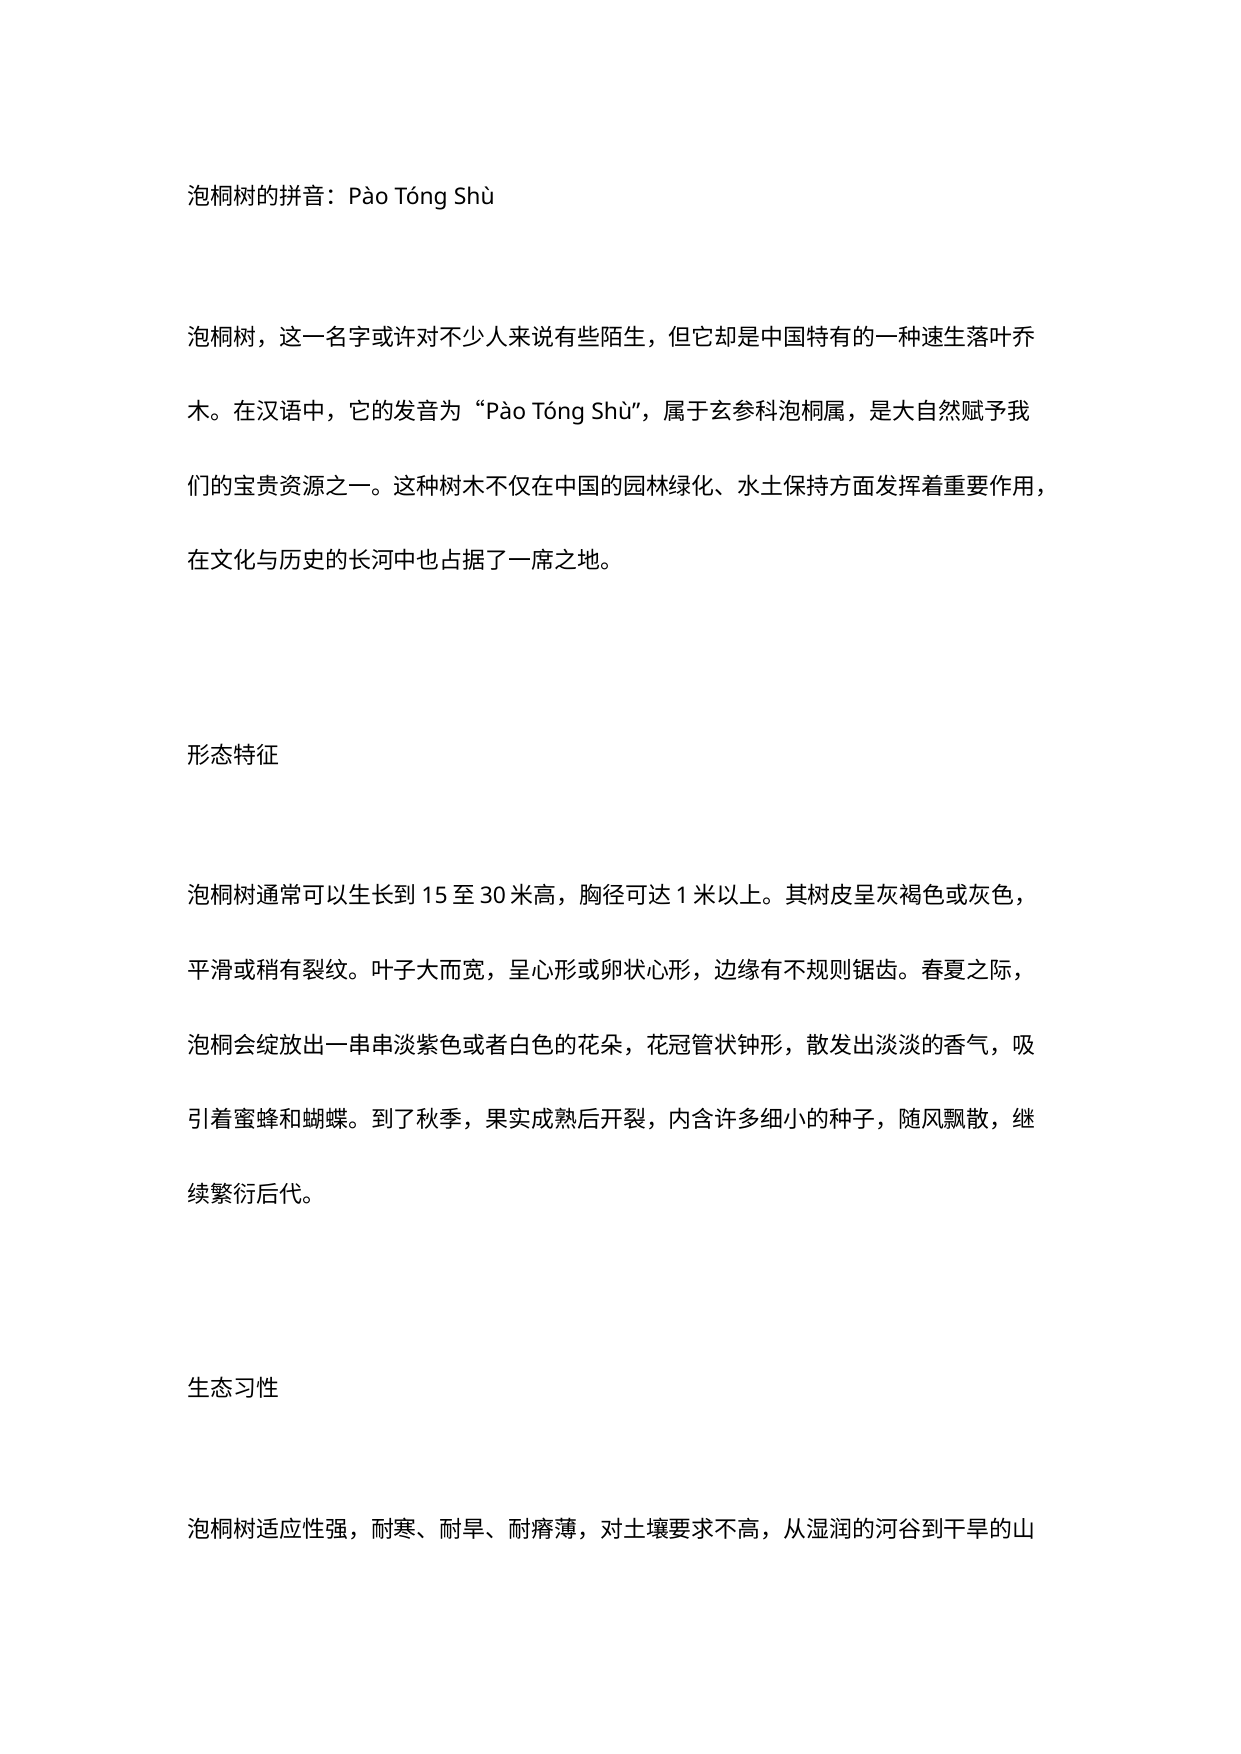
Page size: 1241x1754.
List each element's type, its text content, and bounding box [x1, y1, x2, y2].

text 泡桐树通常可以生长到15至30米高，胸径可达1米以上。其树皮呈灰褐色或灰色，平滑或稍有裂纹。叶子大而宽，呈心形或卵状心形，边缘有不规则锯齿。春夏之际，泡桐会绽放出一串串淡紫色或者白色的花朵，花冠管状钟形，散发出淡淡的香气，吸引着蜜蜂和蝴蝶。到了秋季，果实成熟后开裂，内含许多细小的种子，随风飘散，继续繁衍后代。 [187, 861, 1053, 1225]
text 泡桐树，这一名字或许对不少人来说有些陌生，但它却是中国特有的一种速生落叶乔木。在汉语中，它的发音为“Pào Tóng Shù”，属于玄参科泡桐属，是大自然赋予我们的宝贵资源之一。这种树木不仅在中国的园林绿化、水土保持方面发挥着重要作用，在文化与历史的长河中也占据了一席之地。 [187, 302, 1053, 592]
text 泡桐树的拼音：Pào Tóng Shù [187, 162, 1053, 227]
text 生态习性 [187, 1354, 1053, 1419]
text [187, 1495, 1053, 1560]
text 形态特征 [187, 721, 1053, 786]
